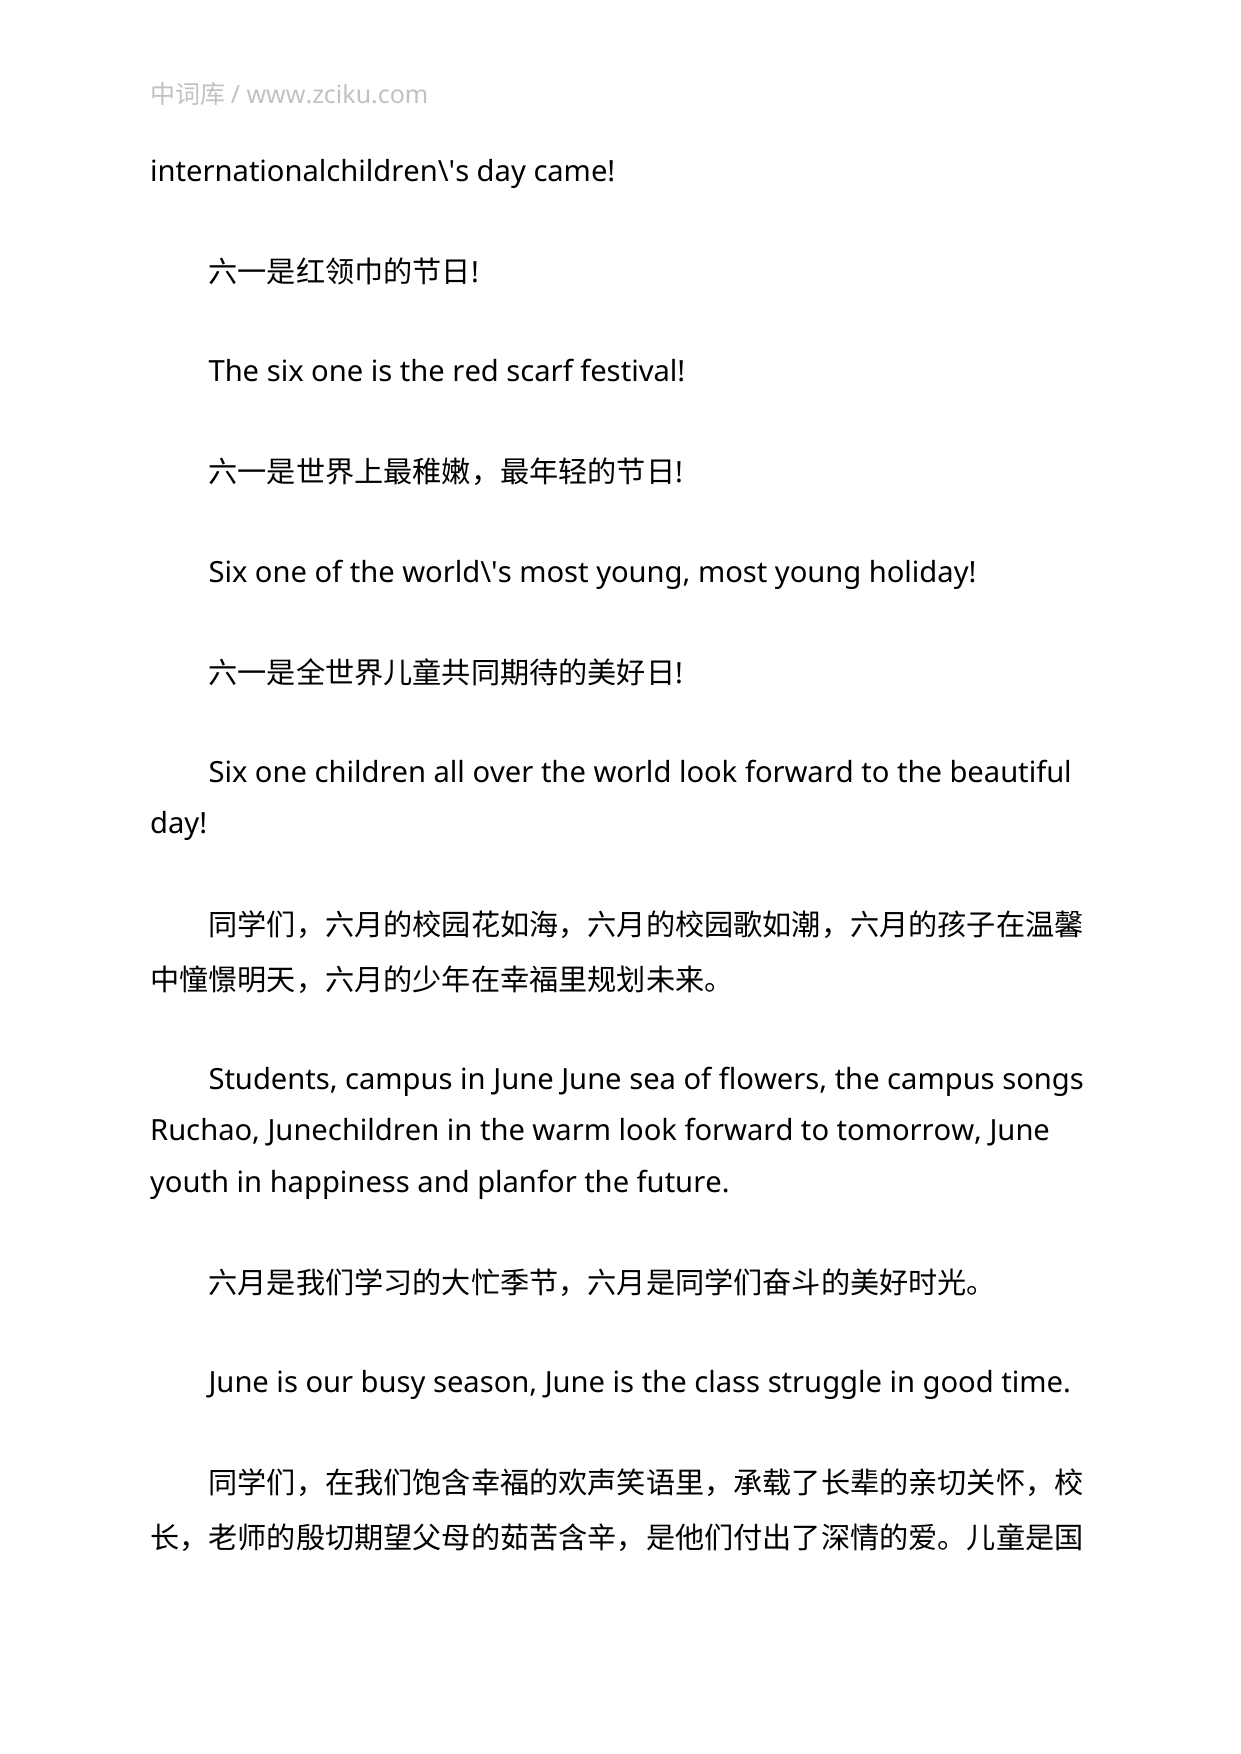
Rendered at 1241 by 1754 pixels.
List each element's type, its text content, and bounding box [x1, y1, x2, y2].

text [150, 150, 1090, 190]
text Six one of the world\'s most young, most young holiday! [150, 551, 1090, 591]
text 六一是全世界儿童共同期待的美好日! [150, 649, 1090, 692]
text Six one children all over the world look forward to the beautiful day! [150, 751, 1090, 842]
text 六月是我们学习的大忙季节，六月是同学们奋斗的美好时光。 [150, 1259, 1090, 1302]
text 同学们，六月的校园花如海，六月的校园歌如潮，六月的孩子在温馨中憧憬明天，六月的少年在幸福里规划未来。 [150, 901, 1090, 998]
text 六一是红领巾的节日! [150, 248, 1090, 291]
text Students, campus in June June sea of flowers, the campus songs Ruchao, Junechildren in the warm look forward to tomorrow, June youth in happiness and planfor the future. [150, 1058, 1090, 1201]
text The six one is the red scarf festival! [150, 350, 1090, 390]
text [150, 1460, 1090, 1557]
text 六一是世界上最稚嫩，最年轻的节日! [150, 449, 1090, 491]
text June is our busy season, June is the class struggle in good time. [150, 1361, 1090, 1401]
